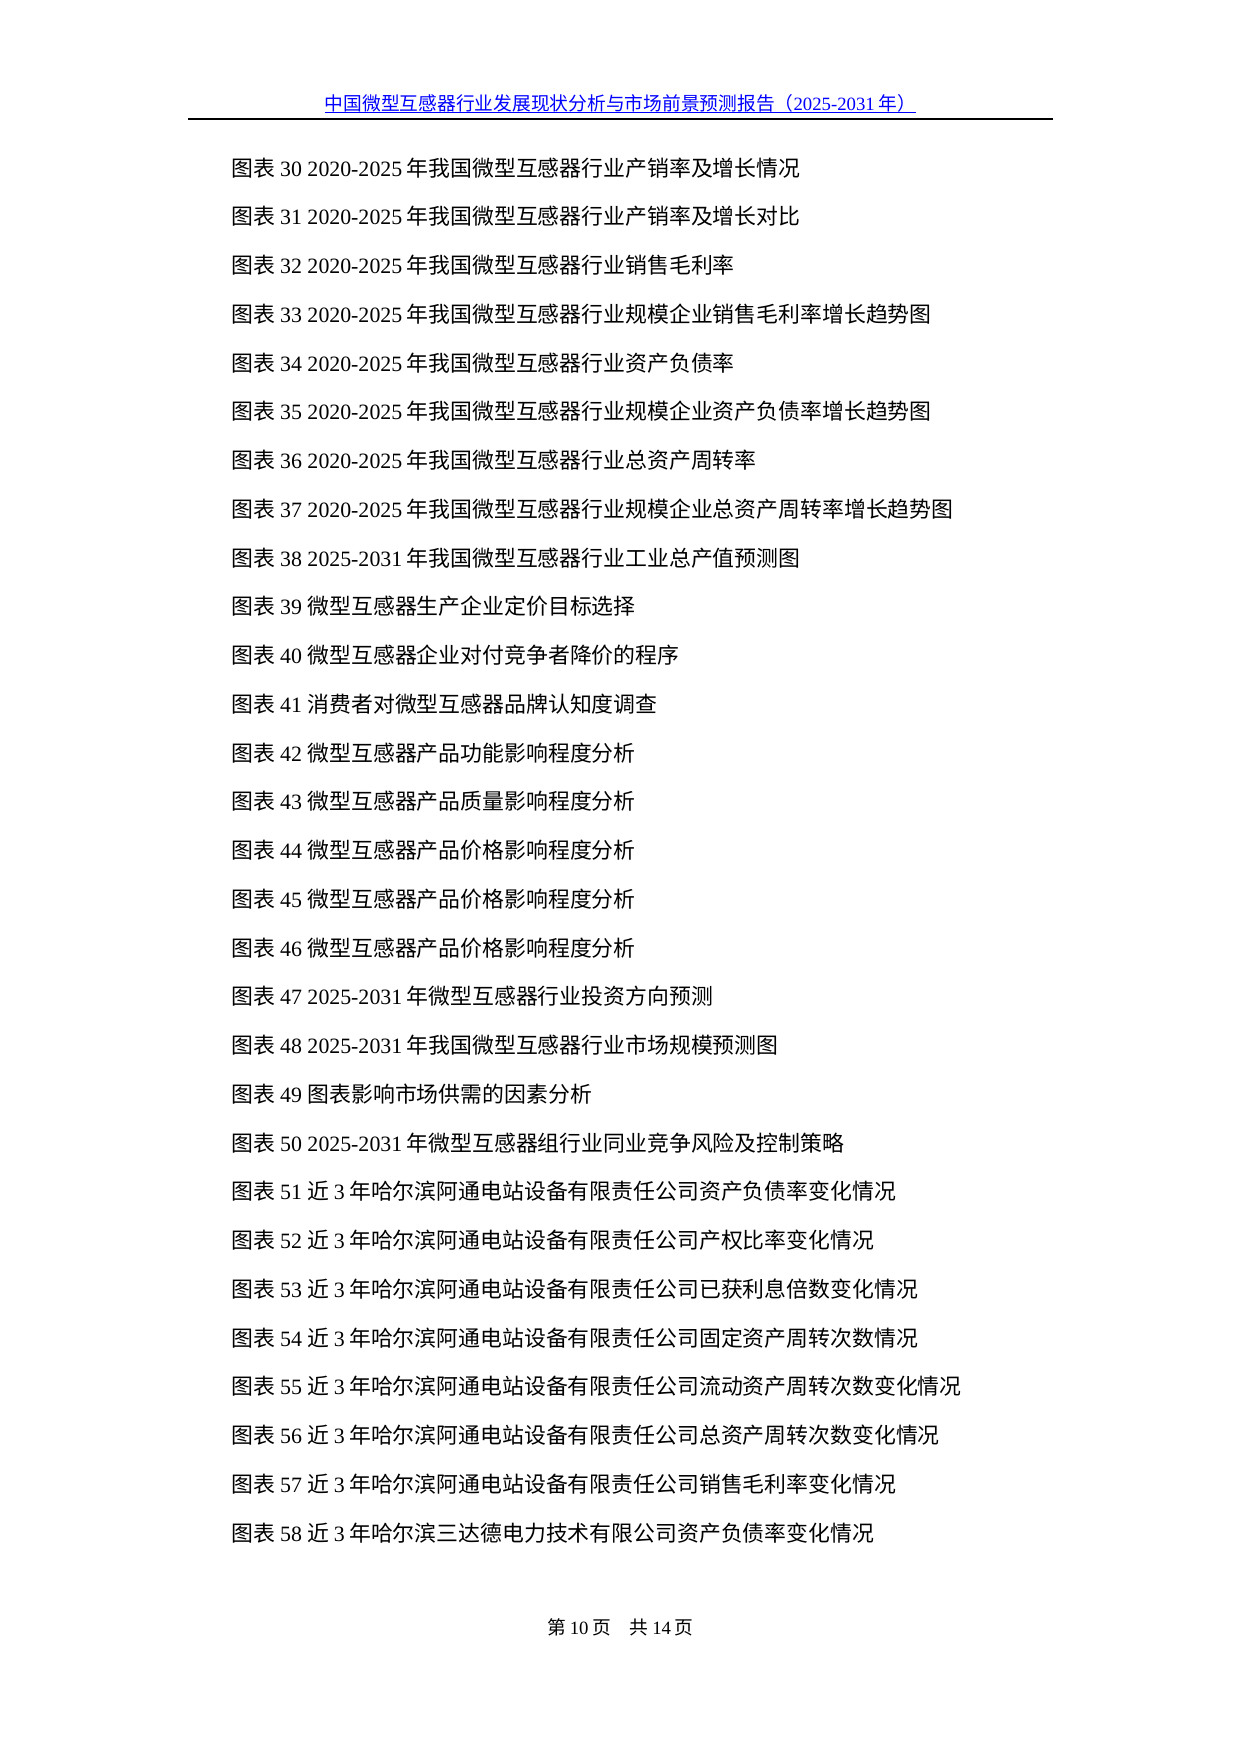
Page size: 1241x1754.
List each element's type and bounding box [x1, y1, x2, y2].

text [187, 150, 1053, 1548]
